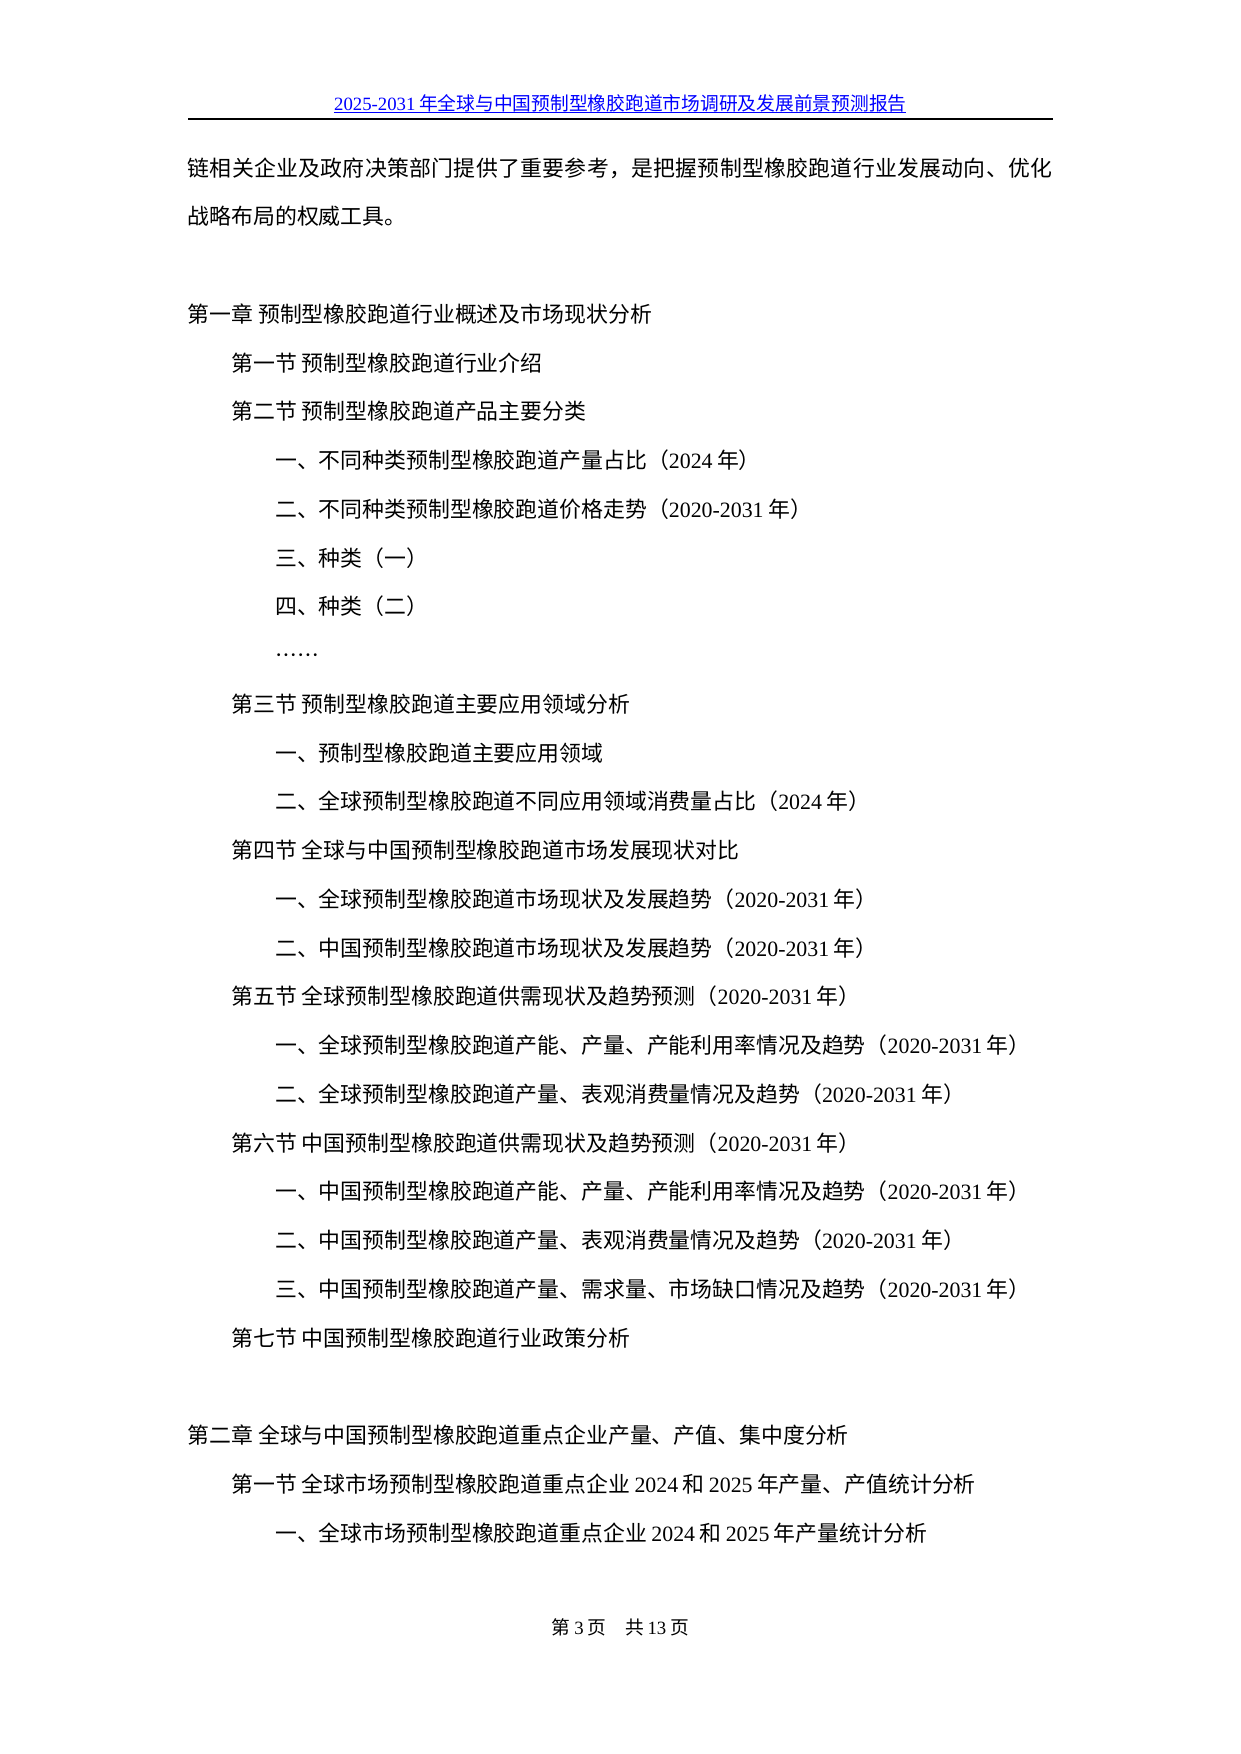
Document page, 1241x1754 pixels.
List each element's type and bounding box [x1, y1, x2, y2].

text [187, 150, 1053, 1548]
